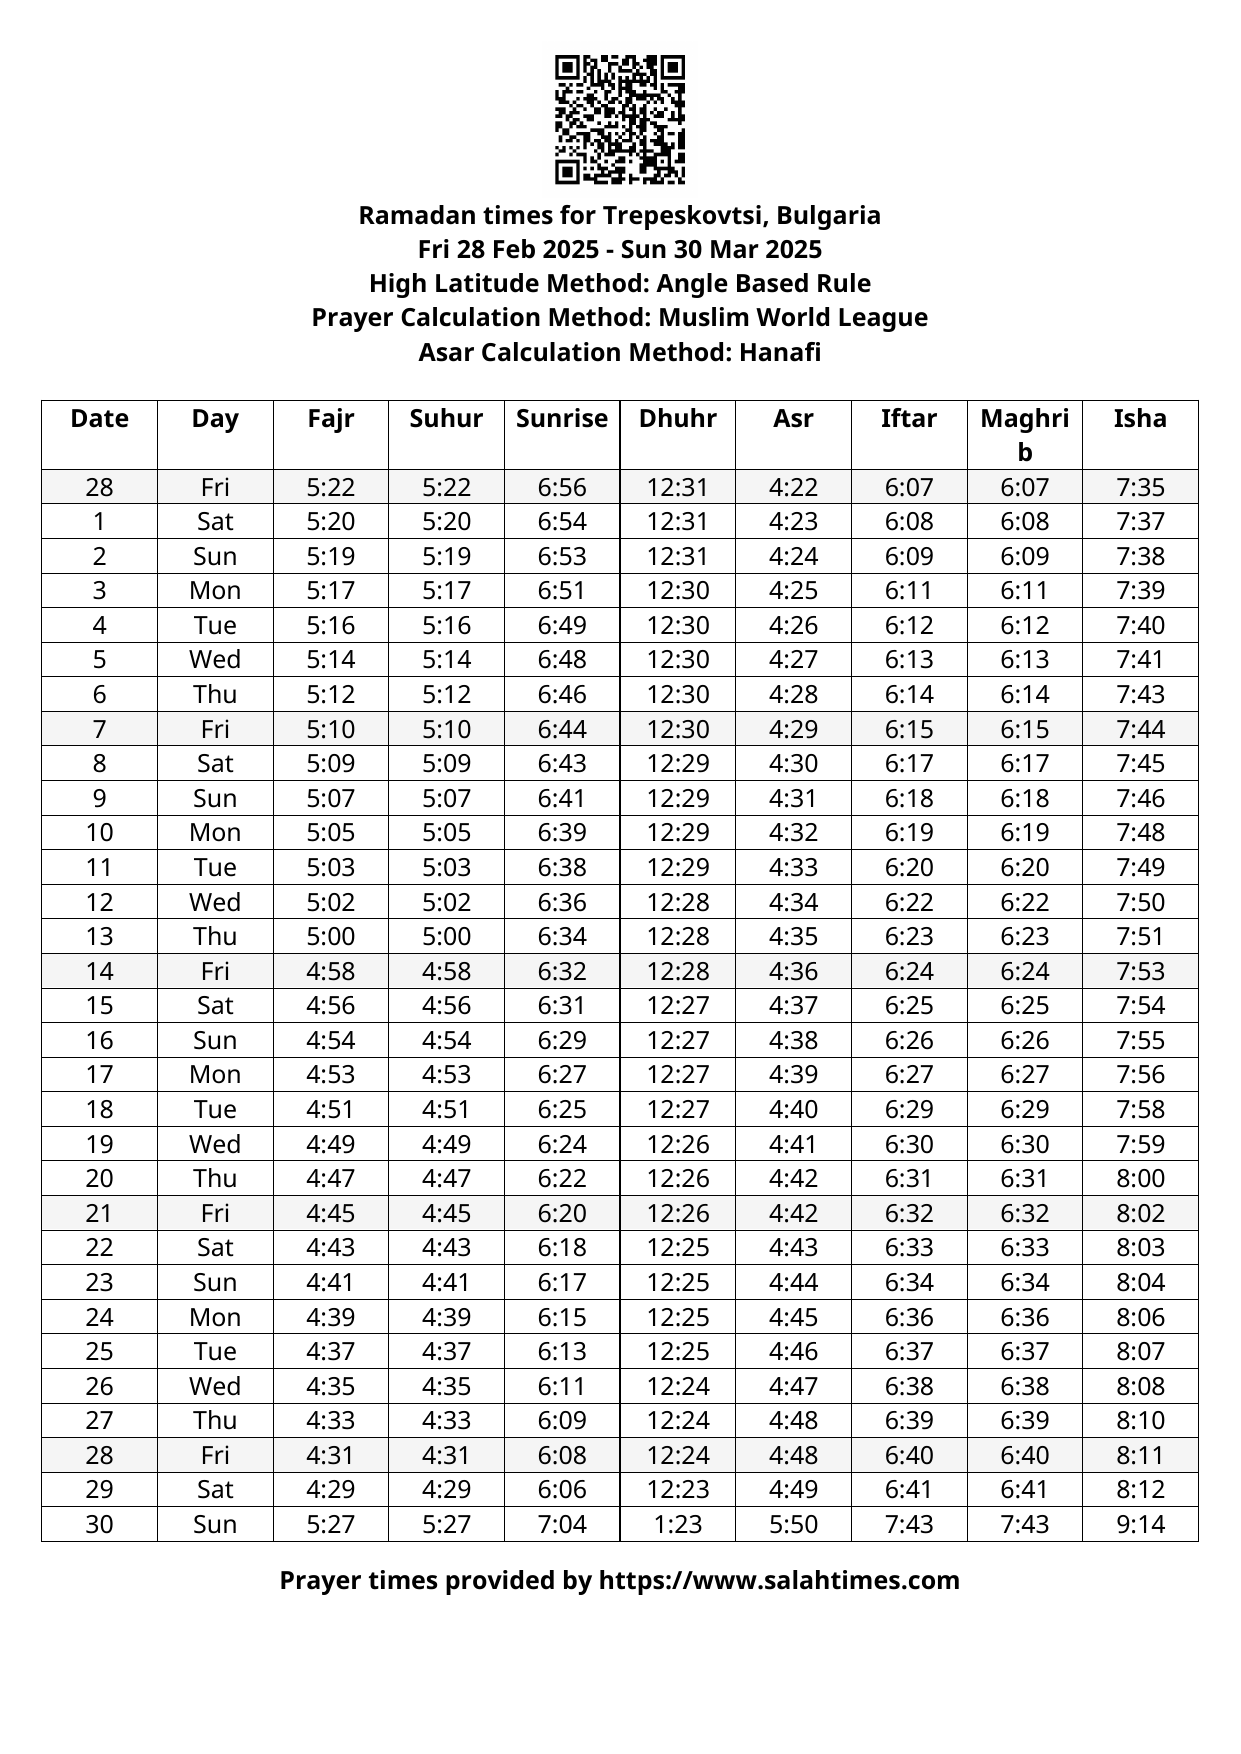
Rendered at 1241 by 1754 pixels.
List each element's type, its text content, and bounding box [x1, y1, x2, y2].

table_cell 6:34 [968, 1265, 1082, 1299]
table_cell 7:46 [1083, 781, 1198, 814]
table_cell 4:47 [274, 1161, 388, 1195]
table_cell 5:27 [389, 1507, 504, 1541]
table_cell 12:25 [621, 1300, 735, 1333]
table_cell 6:27 [505, 1058, 619, 1091]
table_cell Wed [158, 885, 273, 918]
table_cell 6:44 [505, 712, 619, 745]
table_cell 6:17 [852, 746, 967, 780]
table_cell 4:45 [736, 1300, 851, 1333]
table_cell Sat [158, 746, 273, 780]
table_cell 6:17 [505, 1265, 619, 1299]
table_cell 5:10 [389, 712, 504, 745]
table_cell 6:31 [852, 1161, 967, 1195]
table_header Day [158, 401, 273, 469]
table_cell 5:16 [389, 608, 504, 642]
table_cell 6:34 [505, 919, 619, 953]
table_cell 5 [42, 643, 157, 676]
table_cell 8:11 [1083, 1438, 1198, 1472]
table_cell 6:24 [852, 954, 967, 987]
table_cell 6:20 [968, 850, 1082, 884]
table_cell 6:19 [968, 816, 1082, 849]
table_cell 8:02 [1083, 1196, 1198, 1229]
table_cell 5:19 [274, 539, 388, 572]
table_cell 4:56 [274, 989, 388, 1022]
table_cell 6:15 [505, 1300, 619, 1333]
table_cell 26 [42, 1369, 157, 1402]
table_cell 7:38 [1083, 539, 1198, 572]
table_cell 4:49 [736, 1473, 851, 1506]
table_cell 4:51 [389, 1092, 504, 1126]
table_cell 12:24 [621, 1404, 735, 1437]
table_cell 8:06 [1083, 1300, 1198, 1333]
table_cell 6:18 [505, 1231, 619, 1264]
table_cell 5:20 [389, 504, 504, 538]
table_header Asr [736, 401, 851, 469]
table_cell 6:11 [852, 574, 967, 607]
table_cell Sat [158, 1473, 273, 1506]
table_cell 4:53 [389, 1058, 504, 1091]
table_cell 6:12 [968, 608, 1082, 642]
table_cell 6:18 [968, 781, 1082, 814]
table_cell 6:12 [852, 608, 967, 642]
table_cell 7:53 [1083, 954, 1198, 987]
table_cell 17 [42, 1058, 157, 1091]
table_cell Sat [158, 989, 273, 1022]
table_cell Wed [158, 1369, 273, 1402]
table_cell 19 [42, 1127, 157, 1160]
table_cell 5:10 [274, 712, 388, 745]
table_cell 5:22 [274, 470, 388, 503]
table_cell 4:51 [274, 1092, 388, 1126]
table_cell 12:26 [621, 1161, 735, 1195]
table_cell 8:00 [1083, 1161, 1198, 1195]
table_cell 4:58 [389, 954, 504, 987]
table_cell 7:41 [1083, 643, 1198, 676]
table_cell 6:31 [505, 989, 619, 1022]
table_cell 12:25 [621, 1265, 735, 1299]
table_cell Tue [158, 850, 273, 884]
table_cell 6:24 [505, 1127, 619, 1160]
table_cell 21 [42, 1196, 157, 1229]
table_cell Mon [158, 816, 273, 849]
table_cell 6:38 [505, 850, 619, 884]
table_cell 6:08 [505, 1438, 619, 1472]
table_cell 5:02 [389, 885, 504, 918]
table_cell 12:28 [621, 885, 735, 918]
table_cell 6:29 [852, 1092, 967, 1126]
table_cell 7:50 [1083, 885, 1198, 918]
table_cell 5:20 [274, 504, 388, 538]
table_cell 13 [42, 919, 157, 953]
table_cell 6 [42, 677, 157, 711]
table_cell 6:43 [505, 746, 619, 780]
table_cell 4:27 [736, 643, 851, 676]
table_cell 7 [42, 712, 157, 745]
table_cell 6:24 [968, 954, 1082, 987]
table_cell 5:22 [389, 470, 504, 503]
table_cell 7:54 [1083, 989, 1198, 1022]
table_cell 12:27 [621, 1058, 735, 1091]
table_cell 6:09 [505, 1404, 619, 1437]
table_cell 4:46 [736, 1334, 851, 1368]
table_cell 1 [42, 504, 157, 538]
table_cell 7:45 [1083, 746, 1198, 780]
table_header Isha [1083, 401, 1198, 469]
table_cell 5:00 [274, 919, 388, 953]
table_cell 12:24 [621, 1438, 735, 1472]
table_cell 4:29 [389, 1473, 504, 1506]
table_cell Mon [158, 574, 273, 607]
table_cell 12:31 [621, 504, 735, 538]
table_cell 4:54 [389, 1023, 504, 1057]
table_cell 5:05 [274, 816, 388, 849]
table_cell 6:08 [852, 504, 967, 538]
table_cell 4:47 [736, 1369, 851, 1402]
table_cell 4:28 [736, 677, 851, 711]
table_cell 4:47 [389, 1161, 504, 1195]
table_cell 6:11 [505, 1369, 619, 1402]
table_cell 12 [42, 885, 157, 918]
table_cell 7:56 [1083, 1058, 1198, 1091]
table_cell 6:25 [968, 989, 1082, 1022]
table_cell 4:22 [736, 470, 851, 503]
table_cell 7:55 [1083, 1023, 1198, 1057]
table_header Sunrise [505, 401, 619, 469]
table_cell 4:41 [389, 1265, 504, 1299]
table_cell 6:27 [852, 1058, 967, 1091]
table_cell 4:33 [274, 1404, 388, 1437]
table_cell 7:59 [1083, 1127, 1198, 1160]
table_cell 5:19 [389, 539, 504, 572]
table_cell 4:35 [736, 919, 851, 953]
table_cell 6:25 [505, 1092, 619, 1126]
table_cell 4:41 [274, 1265, 388, 1299]
table_cell 20 [42, 1161, 157, 1195]
table_cell 6:30 [968, 1127, 1082, 1160]
table_cell 6:53 [505, 539, 619, 572]
table_cell 6:08 [968, 504, 1082, 538]
table_cell 5:50 [736, 1507, 851, 1541]
table_cell Sat [158, 504, 273, 538]
table_cell 6:39 [852, 1404, 967, 1437]
table_cell 5:09 [389, 746, 504, 780]
table_cell 7:43 [1083, 677, 1198, 711]
table_cell 4:45 [389, 1196, 504, 1229]
table_cell 4:54 [274, 1023, 388, 1057]
text High Latitude Method: Angle Based Rule [42, 266, 1198, 300]
table_cell 6:22 [852, 885, 967, 918]
table_cell 5:14 [389, 643, 504, 676]
text Prayer times provided by https://www.salahtimes.com [42, 1563, 1198, 1597]
table_cell 7:40 [1083, 608, 1198, 642]
table_cell 4:33 [389, 1404, 504, 1437]
table_cell 6:29 [968, 1092, 1082, 1126]
table_cell 6:41 [968, 1473, 1082, 1506]
table_cell 10 [42, 816, 157, 849]
table_cell 4:33 [736, 850, 851, 884]
table_cell 7:39 [1083, 574, 1198, 607]
table_cell Sun [158, 781, 273, 814]
table_cell 4:24 [736, 539, 851, 572]
table_cell 7:44 [1083, 712, 1198, 745]
text Fri 28 Feb 2025 - Sun 30 Mar 2025 [42, 232, 1198, 266]
table_cell 4:40 [736, 1092, 851, 1126]
table_cell 7:49 [1083, 850, 1198, 884]
table_cell 4:44 [736, 1265, 851, 1299]
table_cell 12:28 [621, 954, 735, 987]
table_cell 4:41 [736, 1127, 851, 1160]
table_cell 12:25 [621, 1231, 735, 1264]
table_cell Mon [158, 1300, 273, 1333]
table_cell 29 [42, 1473, 157, 1506]
table_cell 8:07 [1083, 1334, 1198, 1368]
table_cell 4:49 [389, 1127, 504, 1160]
table_cell 12:27 [621, 1092, 735, 1126]
table_cell 5:14 [274, 643, 388, 676]
table_cell 4:43 [736, 1231, 851, 1264]
table_cell 11 [42, 850, 157, 884]
table_cell 4:42 [736, 1161, 851, 1195]
table_cell 4:37 [389, 1334, 504, 1368]
table_cell Thu [158, 919, 273, 953]
table_cell 8:04 [1083, 1265, 1198, 1299]
table_cell Sun [158, 1023, 273, 1057]
table_cell 12:26 [621, 1196, 735, 1229]
table_cell 12:27 [621, 1023, 735, 1057]
table_cell 6:18 [852, 781, 967, 814]
table_cell 22 [42, 1231, 157, 1264]
table_cell 8:03 [1083, 1231, 1198, 1264]
table_cell 23 [42, 1265, 157, 1299]
table_cell 4:29 [736, 712, 851, 745]
table_cell 7:48 [1083, 816, 1198, 849]
table_cell Sun [158, 539, 273, 572]
table_cell 4:39 [736, 1058, 851, 1091]
table_cell 2 [42, 539, 157, 572]
table_cell 28 [42, 470, 157, 503]
table_cell 4:48 [736, 1404, 851, 1437]
table_cell 8:10 [1083, 1404, 1198, 1437]
table_cell 4:31 [389, 1438, 504, 1472]
table_cell 5:16 [274, 608, 388, 642]
table_cell 8:12 [1083, 1473, 1198, 1506]
table_cell 6:06 [505, 1473, 619, 1506]
table_cell 6:33 [852, 1231, 967, 1264]
table_cell 5:03 [389, 850, 504, 884]
table_cell 5:07 [274, 781, 388, 814]
table_cell 12:28 [621, 919, 735, 953]
table_cell 6:22 [968, 885, 1082, 918]
table_cell 4:29 [274, 1473, 388, 1506]
table_cell 18 [42, 1092, 157, 1126]
table_cell 6:27 [968, 1058, 1082, 1091]
table_cell 4:25 [736, 574, 851, 607]
table_cell 6:14 [968, 677, 1082, 711]
table_cell 12:30 [621, 643, 735, 676]
table_cell 6:32 [505, 954, 619, 987]
table_header Date [42, 401, 157, 469]
table_cell 4:34 [736, 885, 851, 918]
table_cell 4:42 [736, 1196, 851, 1229]
table_cell 6:36 [852, 1300, 967, 1333]
table_cell Fri [158, 1438, 273, 1472]
table_header Suhur [389, 401, 504, 469]
text Asar Calculation Method: Hanafi [42, 334, 1198, 368]
table_cell 4:38 [736, 1023, 851, 1057]
table_cell 12:29 [621, 850, 735, 884]
table_cell 5:09 [274, 746, 388, 780]
table_cell 6:33 [968, 1231, 1082, 1264]
table_cell 6:17 [968, 746, 1082, 780]
table_cell 4:39 [274, 1300, 388, 1333]
table_cell 5:07 [389, 781, 504, 814]
table_cell 6:51 [505, 574, 619, 607]
table_cell 4:23 [736, 504, 851, 538]
table_cell 12:31 [621, 470, 735, 503]
table_cell 6:38 [852, 1369, 967, 1402]
table_cell Tue [158, 608, 273, 642]
table_cell 4:36 [736, 954, 851, 987]
table_cell Thu [158, 1404, 273, 1437]
table_cell 4:26 [736, 608, 851, 642]
table_cell Fri [158, 470, 273, 503]
table_cell 6:41 [852, 1473, 967, 1506]
table_cell 12:23 [621, 1473, 735, 1506]
table_cell 4:30 [736, 746, 851, 780]
table_cell Fri [158, 1196, 273, 1229]
table_cell 6:39 [968, 1404, 1082, 1437]
table_cell Fri [158, 712, 273, 745]
table_cell Wed [158, 1127, 273, 1160]
table_cell 4:43 [389, 1231, 504, 1264]
table_cell 6:37 [968, 1334, 1082, 1368]
table_cell 5:12 [274, 677, 388, 711]
table_cell 5:27 [274, 1507, 388, 1541]
table_cell Sat [158, 1231, 273, 1264]
table_cell 14 [42, 954, 157, 987]
table_cell 28 [42, 1438, 157, 1472]
table_cell Tue [158, 1092, 273, 1126]
table_cell 6:14 [852, 677, 967, 711]
table_cell 6:09 [852, 539, 967, 572]
table_cell 7:37 [1083, 504, 1198, 538]
table_cell 4:37 [736, 989, 851, 1022]
table_cell 12:27 [621, 989, 735, 1022]
table_cell 27 [42, 1404, 157, 1437]
table_cell 3 [42, 574, 157, 607]
table_cell 5:00 [389, 919, 504, 953]
text Ramadan times for Trepeskovtsi, Bulgaria [42, 198, 1198, 232]
table_cell 25 [42, 1334, 157, 1368]
table_cell 12:29 [621, 781, 735, 814]
table_cell 12:30 [621, 574, 735, 607]
table_cell 4:31 [736, 781, 851, 814]
table_cell 6:09 [968, 539, 1082, 572]
table_header Fajr [274, 401, 388, 469]
table_cell 4:49 [274, 1127, 388, 1160]
table_cell 6:13 [968, 643, 1082, 676]
table_cell 6:48 [505, 643, 619, 676]
table_cell 24 [42, 1300, 157, 1333]
table_header Iftar [852, 401, 967, 469]
table_cell Mon [158, 1058, 273, 1091]
picture [542, 41, 699, 198]
table_cell 6:38 [968, 1369, 1082, 1402]
table_cell Thu [158, 1161, 273, 1195]
table_cell 6:36 [968, 1300, 1082, 1333]
table_cell 5:12 [389, 677, 504, 711]
table_cell 6:46 [505, 677, 619, 711]
table_cell 7:51 [1083, 919, 1198, 953]
table_cell 12:31 [621, 539, 735, 572]
table_cell 6:20 [852, 850, 967, 884]
table_cell 4:56 [389, 989, 504, 1022]
table_cell 6:30 [852, 1127, 967, 1160]
table_cell 7:58 [1083, 1092, 1198, 1126]
table_cell 6:13 [852, 643, 967, 676]
table_cell 4:58 [274, 954, 388, 987]
table_cell 7:43 [852, 1507, 967, 1541]
table_cell 12:24 [621, 1369, 735, 1402]
table_cell 5:17 [389, 574, 504, 607]
table_cell 6:41 [505, 781, 619, 814]
table_cell 6:07 [968, 470, 1082, 503]
table_cell 4:31 [274, 1438, 388, 1472]
table_cell 5:03 [274, 850, 388, 884]
table_header Dhuhr [621, 401, 735, 469]
table_cell 5:05 [389, 816, 504, 849]
table_cell 6:49 [505, 608, 619, 642]
table_cell 6:23 [852, 919, 967, 953]
table_cell 7:04 [505, 1507, 619, 1541]
table_cell 4:32 [736, 816, 851, 849]
table_cell 12:29 [621, 816, 735, 849]
table_cell 6:32 [968, 1196, 1082, 1229]
table_cell 12:29 [621, 746, 735, 780]
table_cell 7:35 [1083, 470, 1198, 503]
table_header Maghrib [968, 401, 1082, 469]
text Prayer Calculation Method: Muslim World League [42, 300, 1198, 334]
table_cell 6:34 [852, 1265, 967, 1299]
table_cell 15 [42, 989, 157, 1022]
table_cell 4:48 [736, 1438, 851, 1472]
table_cell 6:25 [852, 989, 967, 1022]
table_cell 12:25 [621, 1334, 735, 1368]
table_cell 9 [42, 781, 157, 814]
table_cell 30 [42, 1507, 157, 1541]
table_cell 12:30 [621, 677, 735, 711]
table_cell 12:30 [621, 608, 735, 642]
table_cell 6:13 [505, 1334, 619, 1368]
table_cell 9:14 [1083, 1507, 1198, 1541]
table_cell 12:26 [621, 1127, 735, 1160]
table_cell 6:32 [852, 1196, 967, 1229]
table_cell 6:26 [968, 1023, 1082, 1057]
table_cell 4:39 [389, 1300, 504, 1333]
table_cell 6:26 [852, 1023, 967, 1057]
table_cell Tue [158, 1334, 273, 1368]
table_cell 6:29 [505, 1023, 619, 1057]
table_cell 6:39 [505, 816, 619, 849]
table_cell 6:56 [505, 470, 619, 503]
table_cell 4:35 [389, 1369, 504, 1402]
table_cell 1:23 [621, 1507, 735, 1541]
table_cell 6:07 [852, 470, 967, 503]
table_cell 6:23 [968, 919, 1082, 953]
table_cell 4:53 [274, 1058, 388, 1091]
table_cell 4 [42, 608, 157, 642]
table_cell 4:43 [274, 1231, 388, 1264]
table_cell Fri [158, 954, 273, 987]
table_cell 7:43 [968, 1507, 1082, 1541]
table_cell 6:11 [968, 574, 1082, 607]
table_cell 8:08 [1083, 1369, 1198, 1402]
table_cell 5:17 [274, 574, 388, 607]
table_cell 6:31 [968, 1161, 1082, 1195]
table_cell Sun [158, 1265, 273, 1299]
table_cell 8 [42, 746, 157, 780]
table_cell 4:45 [274, 1196, 388, 1229]
table_cell 6:40 [968, 1438, 1082, 1472]
table_cell 6:15 [852, 712, 967, 745]
table_cell Wed [158, 643, 273, 676]
table_cell 6:19 [852, 816, 967, 849]
table_cell 6:36 [505, 885, 619, 918]
table_cell 16 [42, 1023, 157, 1057]
table_cell 6:22 [505, 1161, 619, 1195]
table_cell Thu [158, 677, 273, 711]
table_cell 6:20 [505, 1196, 619, 1229]
table_cell 12:30 [621, 712, 735, 745]
table_cell 6:15 [968, 712, 1082, 745]
table_cell 4:37 [274, 1334, 388, 1368]
table_cell 4:35 [274, 1369, 388, 1402]
table_cell 6:40 [852, 1438, 967, 1472]
table_cell 6:54 [505, 504, 619, 538]
table_cell Sun [158, 1507, 273, 1541]
table_cell 5:02 [274, 885, 388, 918]
table_cell 6:37 [852, 1334, 967, 1368]
